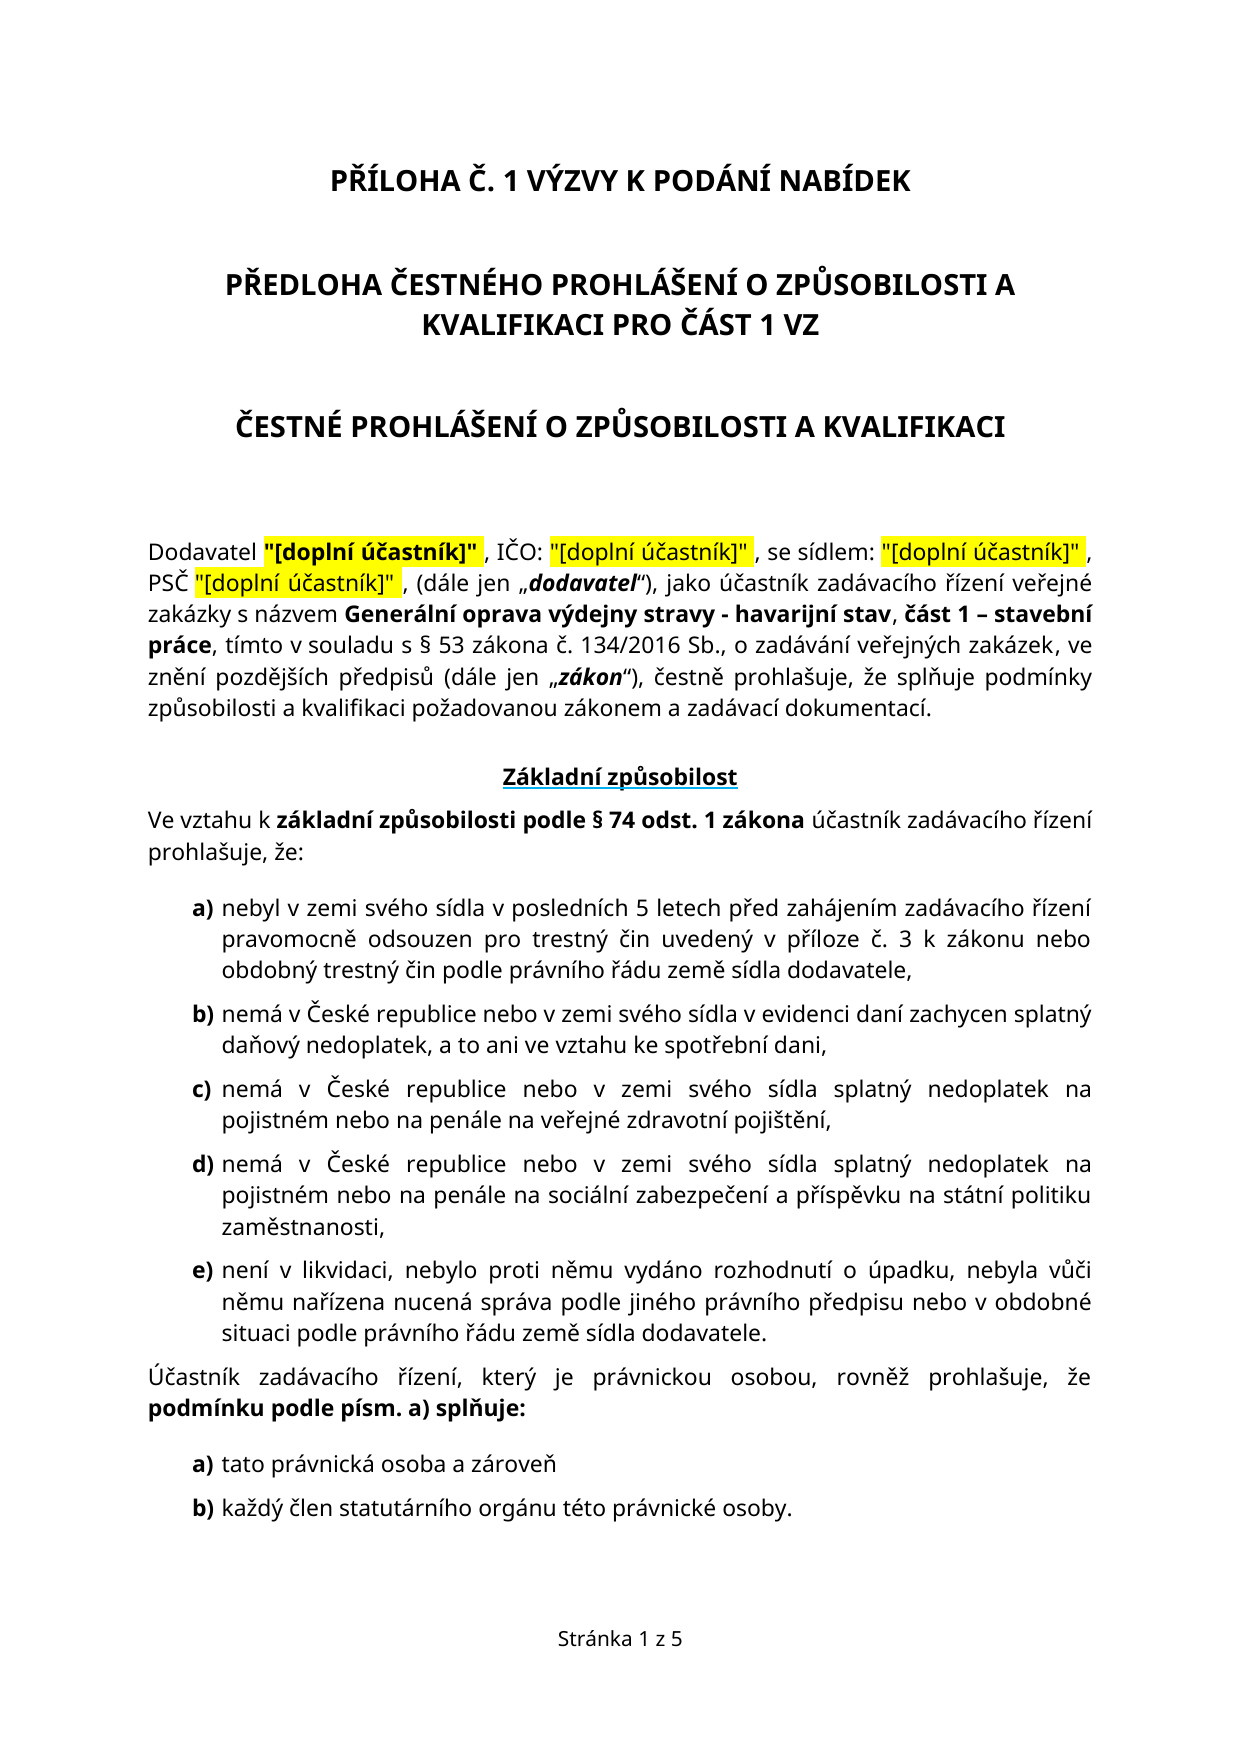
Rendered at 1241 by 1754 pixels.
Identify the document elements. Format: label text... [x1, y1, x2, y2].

list nemá v České republice nebo v zemi svého sídla v evidenci daní zachycen splatný daňový nedoplatek, a to ani ve vztahu ke spotřební dani, [192, 998, 1093, 1061]
text Základní způsobilost [148, 761, 1093, 792]
text Dodavatel , IČO: , se sídlem: , PSČ , (dále jen „dodavatel“), jako účastník zadávacího řízení veřejné zakázky s názvem Generální oprava výdejny stravy - havarijní stav, část 1 – stavební práce, tímto v souladu s § 53 zákona č. 134/2016 Sb., o zadávání veřejných zakázek, ve znění pozdějších předpisů (dále jen „zákon“), čestně prohlašuje, že splňuje podmínky způsobilosti a kvalifikaci požadovanou zákonem a zadávací dokumentací. [148, 536, 1093, 723]
text Ve vztahu k základní způsobilosti podle § 74 odst. 1 zákona účastník zadávacího řízení prohlašuje, že: [148, 804, 1093, 867]
text PŘEDLOHA ČESTNÉHO PROHLÁŠENÍ O ZPŮSOBILOSTI A KVALIFIKACI PRO ČÁST 1 VZ [148, 264, 1093, 344]
list nemá v České republice nebo v zemi svého sídla splatný nedoplatek na pojistném nebo na penále na veřejné zdravotní pojištění, [192, 1073, 1093, 1136]
text PŘÍLOHA Č. 1 VÝZVY K PODÁNÍ NABÍDEK [148, 160, 1093, 200]
text Účastník zadávacího řízení, který je právnickou osobou, rovněž prohlašuje, že podmínku podle písm. a) splňuje: [148, 1361, 1093, 1423]
list nemá v České republice nebo v zemi svého sídla splatný nedoplatek na pojistném nebo na penále na sociální zabezpečení a příspěvku na státní politiku zaměstnanosti, [192, 1148, 1093, 1242]
list není v likvidaci, nebylo proti němu vydáno rozhodnutí o úpadku, nebyla vůči němu nařízena nucená správa podle jiného právního předpisu nebo v obdobné situaci podle právního řádu země sídla dodavatele. [192, 1254, 1093, 1348]
list nebyl v zemi svého sídla v posledních 5 letech před zahájením zadávacího řízení pravomocně odsouzen pro trestný čin uvedený v příloze č. 3 k zákonu nebo obdobný trestný čin podle právního řádu země sídla dodavatele, [192, 892, 1093, 986]
text ČESTNÉ PROHLÁŠENÍ O ZPŮSOBILOSTI A KVALIFIKACI [148, 406, 1093, 446]
list každý člen statutárního orgánu této právnické osoby. [192, 1492, 1093, 1523]
list tato právnická osoba a zároveň [192, 1448, 1093, 1479]
